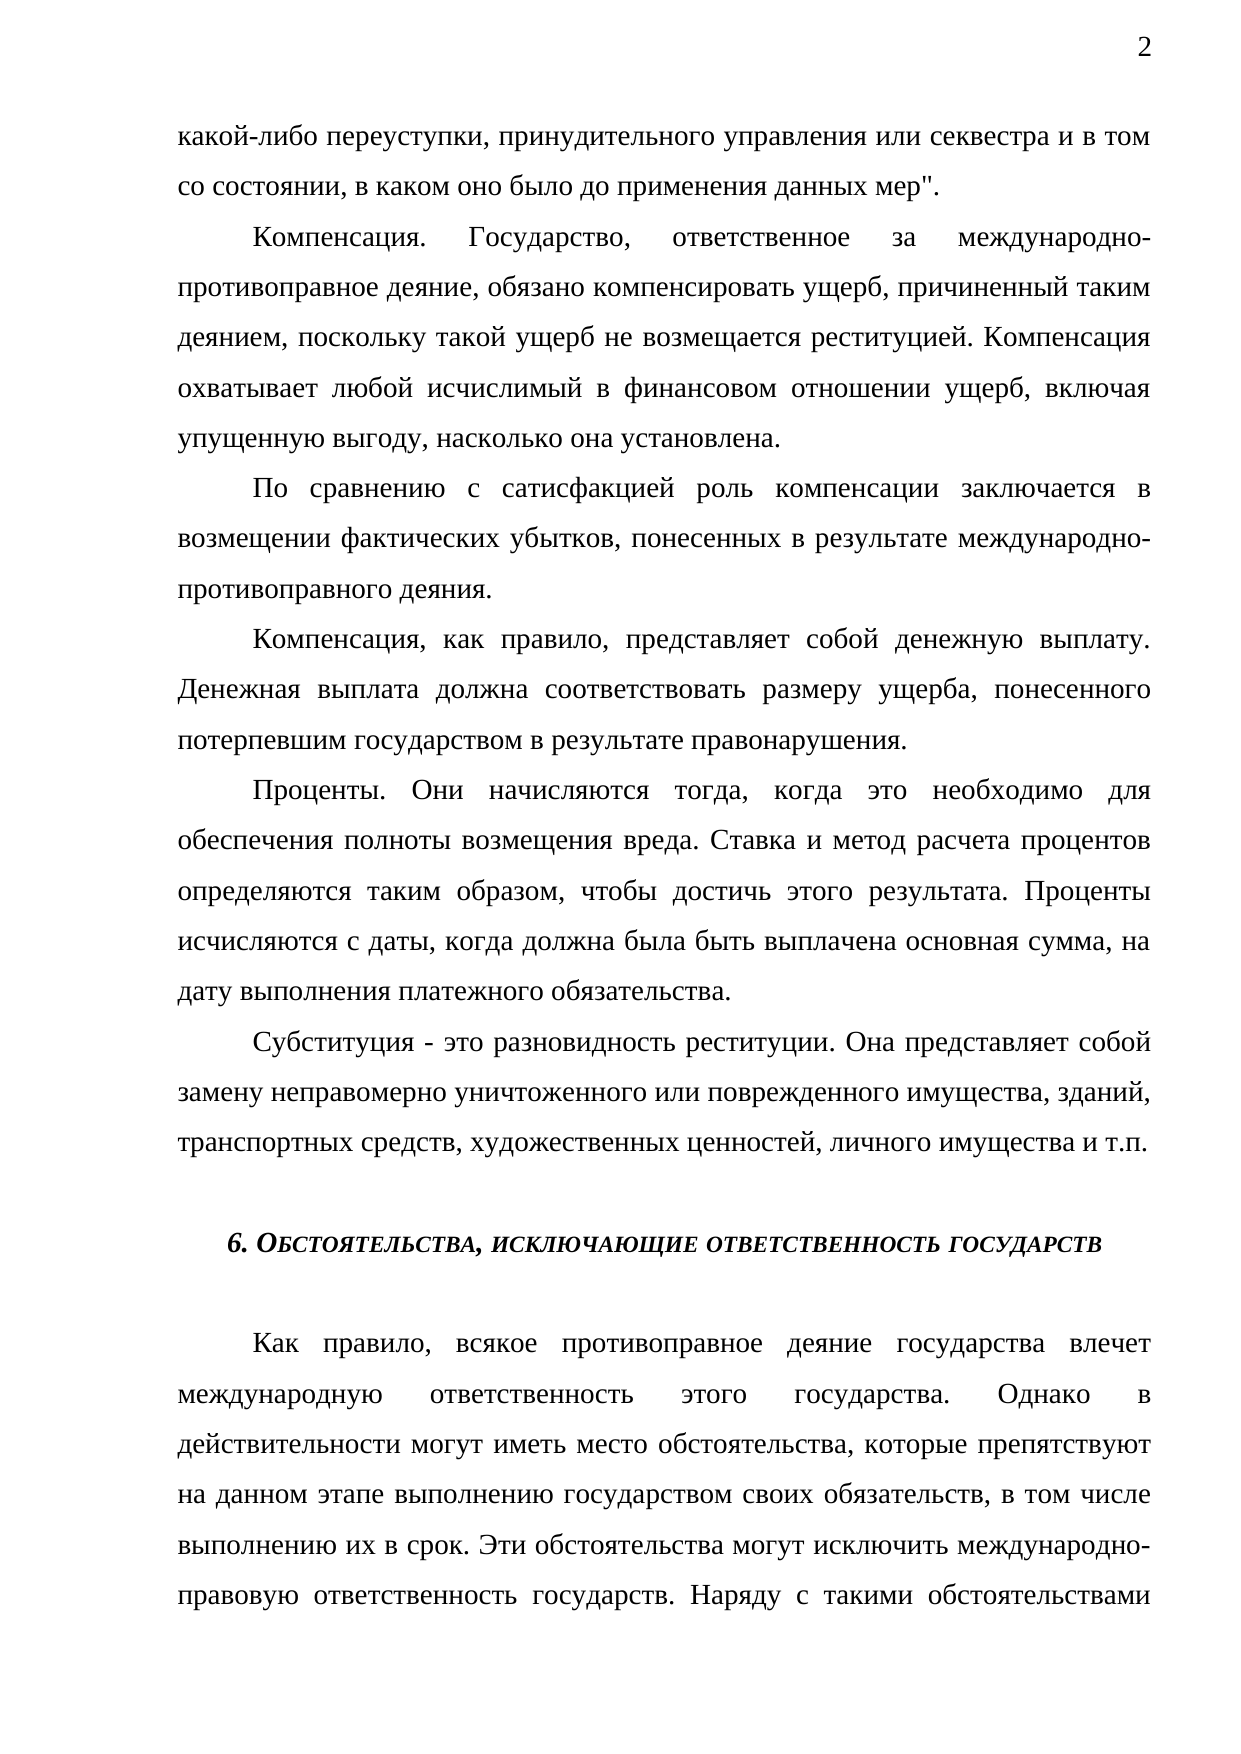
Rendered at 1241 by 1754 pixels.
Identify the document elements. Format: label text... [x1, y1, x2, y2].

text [177, 1326, 1152, 1611]
text Проценты. Они начисляются тогда, когда это необходимо для обеспечения полноты возмещения вреда. Ставка и метод расчета процентов определяются таким образом, чтобы достичь этого результата. Проценты исчисляются с даты, когда должна была быть выплачена основная сумма, на дату выполнения платежного обязательства. [177, 772, 1152, 1007]
subtitle 6. Обстоятельства, исключающие ответственность государств [177, 1225, 1152, 1258]
text По сравнению с сатисфакцией роль компенсации заключается в возмещении фактических убытков, понесенных в результате международно-противоправного деяния. [177, 470, 1152, 604]
text Компенсация, как правило, представляет собой денежную выплату. Денежная выплата должна соответствовать размеру ущерба, понесенного потерпевшим государством в результате правонарушения. [177, 621, 1152, 755]
text Компенсация. Государство, ответственное за международно-противоправное деяние, обязано компенсировать ущерб, причиненный таким деянием, поскольку такой ущерб не возмещается реституцией. Компенсация охватывает любой исчислимый в финансовом отношении ущерб, включая упущенную выгоду, насколько она установлена. [177, 219, 1152, 453]
text Субституция - это разновидность реституции. Она представляет собой замену неправомерно уничтоженного или поврежденного имущества, зданий, транспортных средств, художественных ценностей, личного имущества и т.п. [177, 1024, 1152, 1158]
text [177, 118, 1152, 202]
